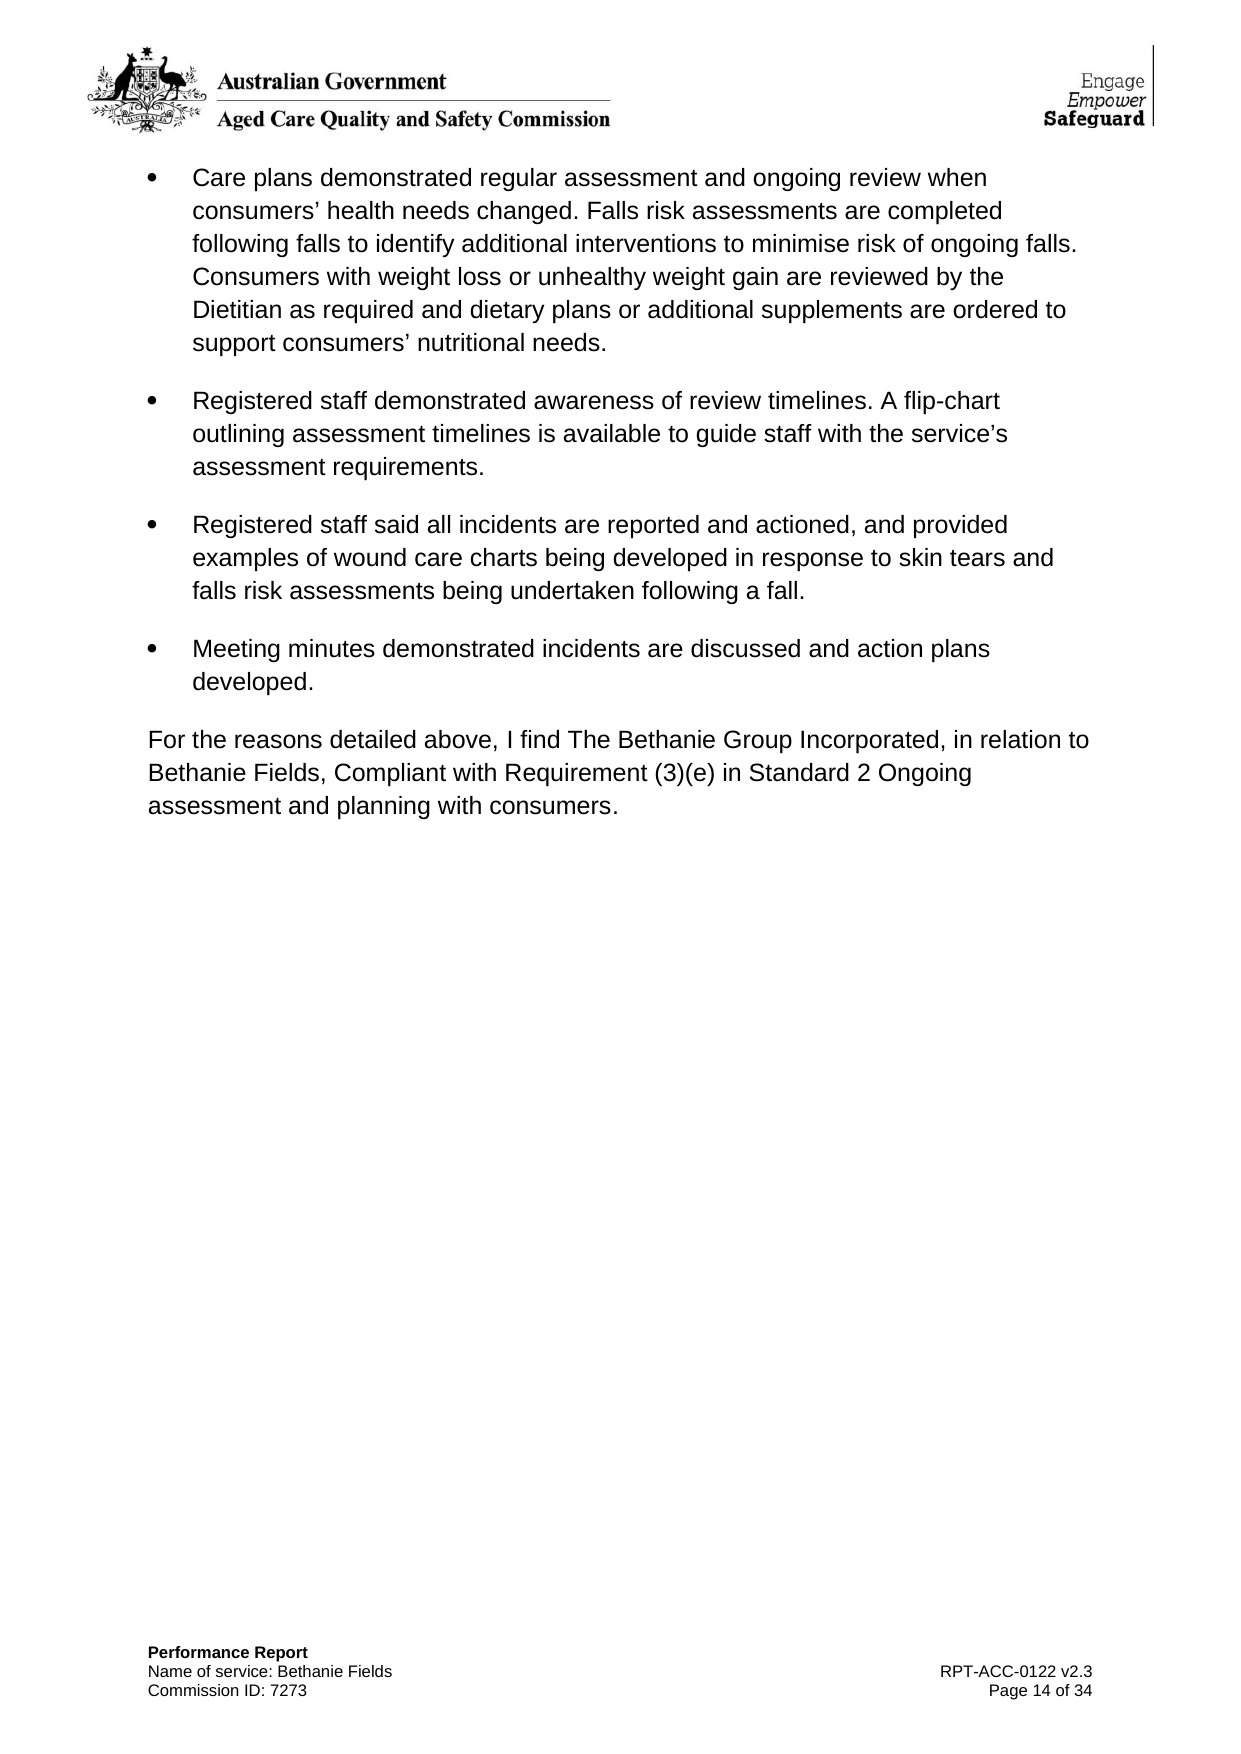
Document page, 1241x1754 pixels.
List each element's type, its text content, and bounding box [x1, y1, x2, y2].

list Registered staff demonstrated awareness of review timelines. A flip-chart outlining assessment timelines is available to guide staff with the service’s assessment requirements. [148, 386, 1092, 481]
picture [1, 0, 1241, 154]
text For the reasons detailed above, I find The Bethanie Group Incorporated, in relation to Bethanie Fields, Compliant with Requirement (3)(e) in Standard 2 Ongoing assessment and planning with consumers. [148, 725, 1092, 820]
list Meeting minutes demonstrated incidents are discussed and action plans developed. [148, 634, 1092, 696]
list Registered staff said all incidents are reported and actioned, and provided examples of wound care charts being developed in response to skin tears and falls risk assessments being undertaken following a fall. [148, 510, 1092, 605]
list Care plans demonstrated regular assessment and ongoing review when consumers’ health needs changed. Falls risk assessments are completed following falls to identify additional interventions to minimise risk of ongoing falls. Consumers with weight loss or unhealthy weight gain are reviewed by the Dietitian as required and dietary plans or additional supplements are ordered to support consumers’ nutritional needs. [148, 162, 1092, 356]
